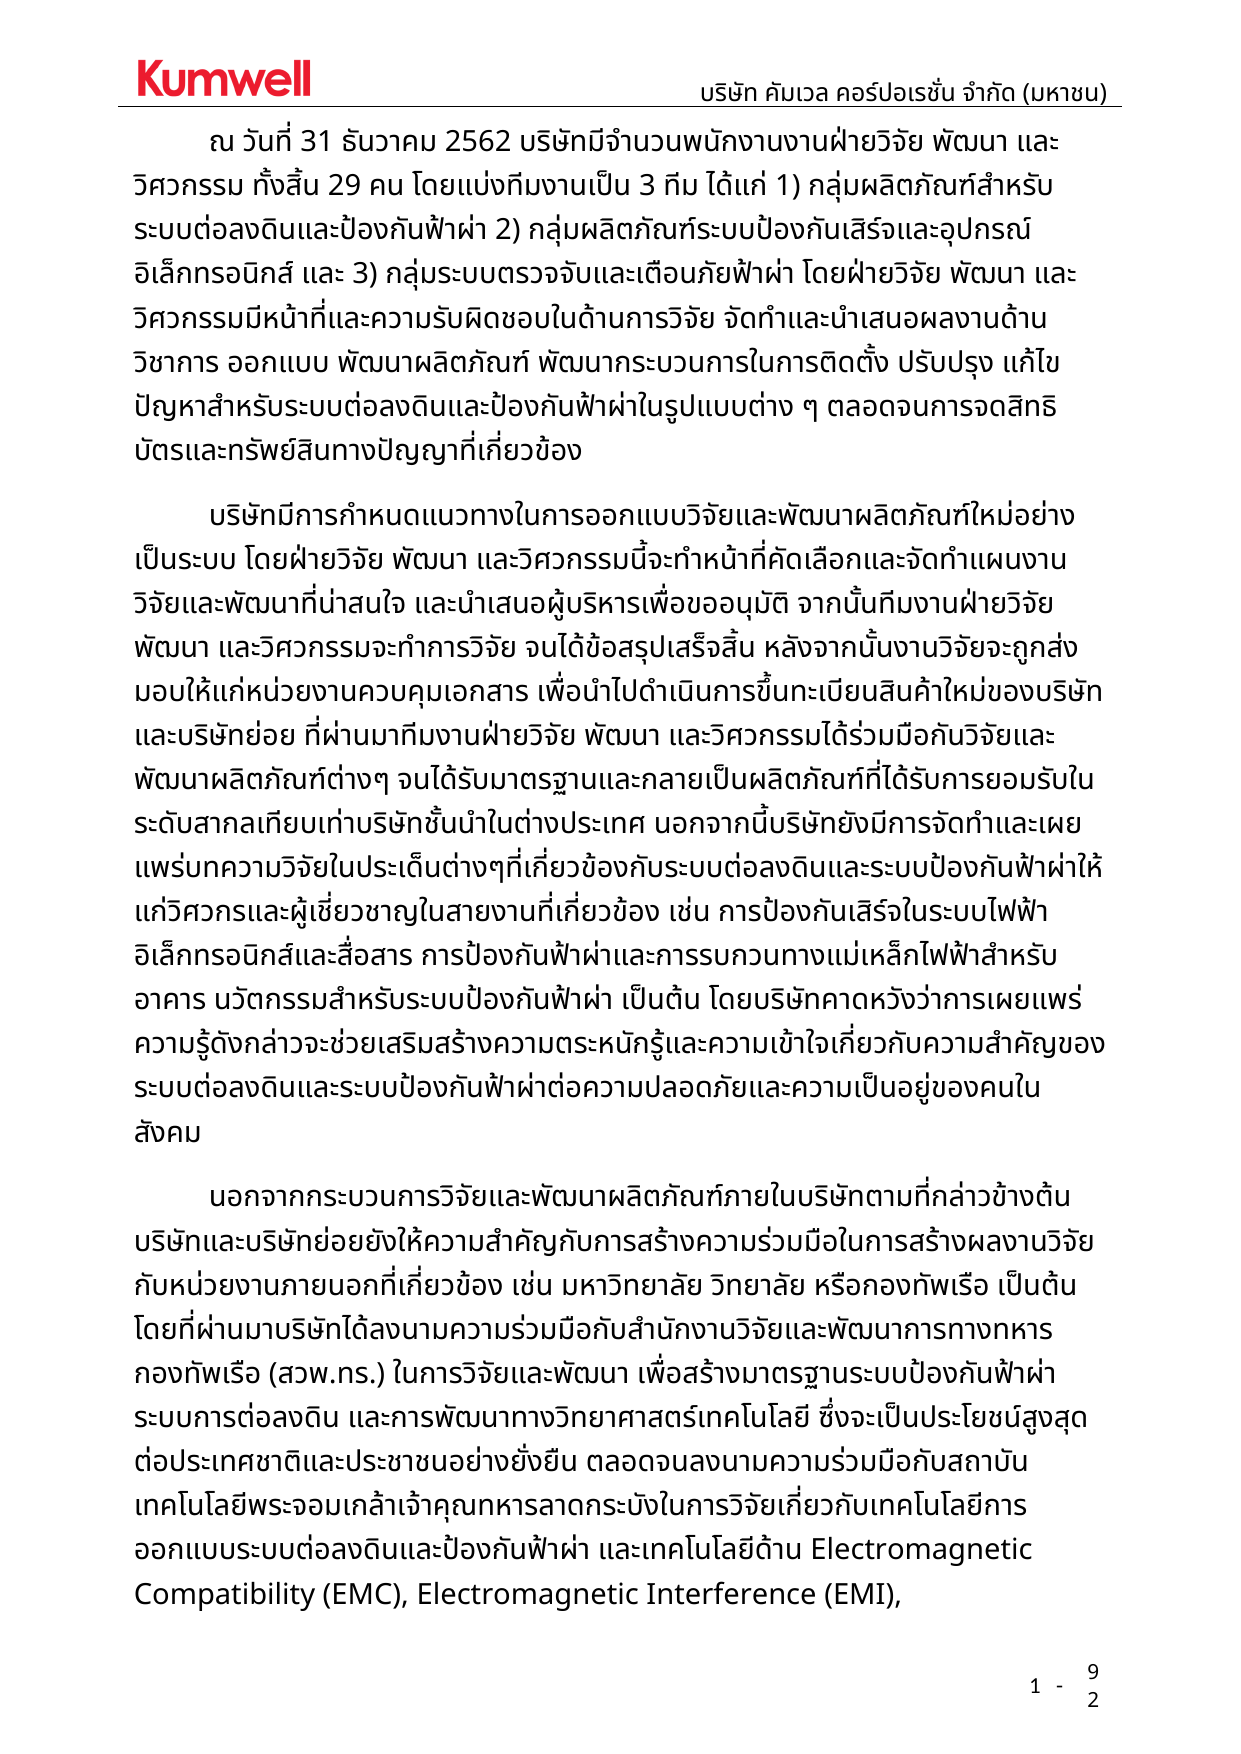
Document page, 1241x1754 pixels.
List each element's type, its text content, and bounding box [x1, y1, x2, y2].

picture [137, 59, 311, 97]
text บริษัทมีการกำหนดแนวทางในการออกแบบวิจัยและพัฒนาผลิตภัณฑ์ใหม่อย่างเป็นระบบ โดยฝ่ายวิจัย พัฒนา และวิศวกรรมนี้จะทำหน้าที่คัดเลือกและจัดทำแผนงานวิจัยและพัฒนาที่น่าสนใจ และนำเสนอผู้บริหารเพื่อขออนุมัติ จากนั้นทีมงานฝ่ายวิจัย พัฒนา และวิศวกรรมจะทำการวิจัย จนได้ข้อสรุปเสร็จสิ้น หลังจากนั้นงานวิจัยจะถูกส่งมอบให้แก่หน่วยงานควบคุมเอกสาร เพื่อนำไปดำเนินการขึ้นทะเบียนสินค้าใหม่ของบริษัทและบริษัทย่อย ที่ผ่านมาทีมงานฝ่ายวิจัย พัฒนา และวิศวกรรมได้ร่วมมือกันวิจัยและพัฒนาผลิตภัณฑ์ต่างๆ จนได้รับมาตรฐานและกลายเป็นผลิตภัณฑ์ที่ได้รับการยอมรับในระดับสากลเทียบเท่าบริษัทชั้นนำในต่างประเทศ นอกจากนี้บริษัทยังมีการจัดทำและเผยแพร่บทความวิจัยในประเด็นต่างๆที่เกี่ยวข้องกับระบบต่อลงดินและระบบป้องกันฟ้าผ่าให้แก่วิศวกรและผู้เชี่ยวชาญในสายงานที่เกี่ยวข้อง เช่น การป้องกันเสิร์จในระบบไฟฟ้าอิเล็กทรอนิกส์และสื่อสาร การป้องกันฟ้าผ่าและการรบกวนทางแม่เหล็กไฟฟ้าสำหรับอาคาร นวัตกรรมสำหรับระบบป้องกันฟ้าผ่า เป็นต้น โดยบริษัทคาดหวังว่าการเผยแพร่ความรู้ดังกล่าวจะช่วยเสริมสร้างความตระหนักรู้และความเข้าใจเกี่ยวกับความสำคัญของระบบต่อลงดินและระบบป้องกันฟ้าผ่าต่อความปลอดภัยและความเป็นอยู่ของคนในสังคม [133, 494, 1107, 1155]
text ณ วันที่ 31 ธันวาคม 2562 บริษัทมีจำนวนพนักงานงานฝ่ายวิจัย พัฒนา และวิศวกรรม ทั้งสิ้น 29 คน โดยแบ่งทีมงานเป็น 3 ทีม ได้แก่ 1) กลุ่มผลิตภัณฑ์สำหรับระบบต่อลงดินและป้องกันฟ้าผ่า 2) กลุ่มผลิตภัณฑ์ระบบป้องกันเสิร์จและอุปกรณ์อิเล็กทรอนิกส์ และ 3) กลุ่มระบบตรวจจับและเตือนภัยฟ้าผ่า โดยฝ่ายวิจัย พัฒนา และวิศวกรรมมีหน้าที่และความรับผิดชอบในด้านการวิจัย จัดทำและนำเสนอผลงานด้านวิชาการ ออกแบบ พัฒนาผลิตภัณฑ์ พัฒนากระบวนการในการติดตั้ง ปรับปรุง แก้ไขปัญหาสำหรับระบบต่อลงดินและป้องกันฟ้าผ่าในรูปแบบต่าง ๆ ตลอดจนการจดสิทธิบัตรและทรัพย์สินทางปัญญาที่เกี่ยวข้อง [133, 120, 1107, 473]
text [133, 1176, 1107, 1613]
